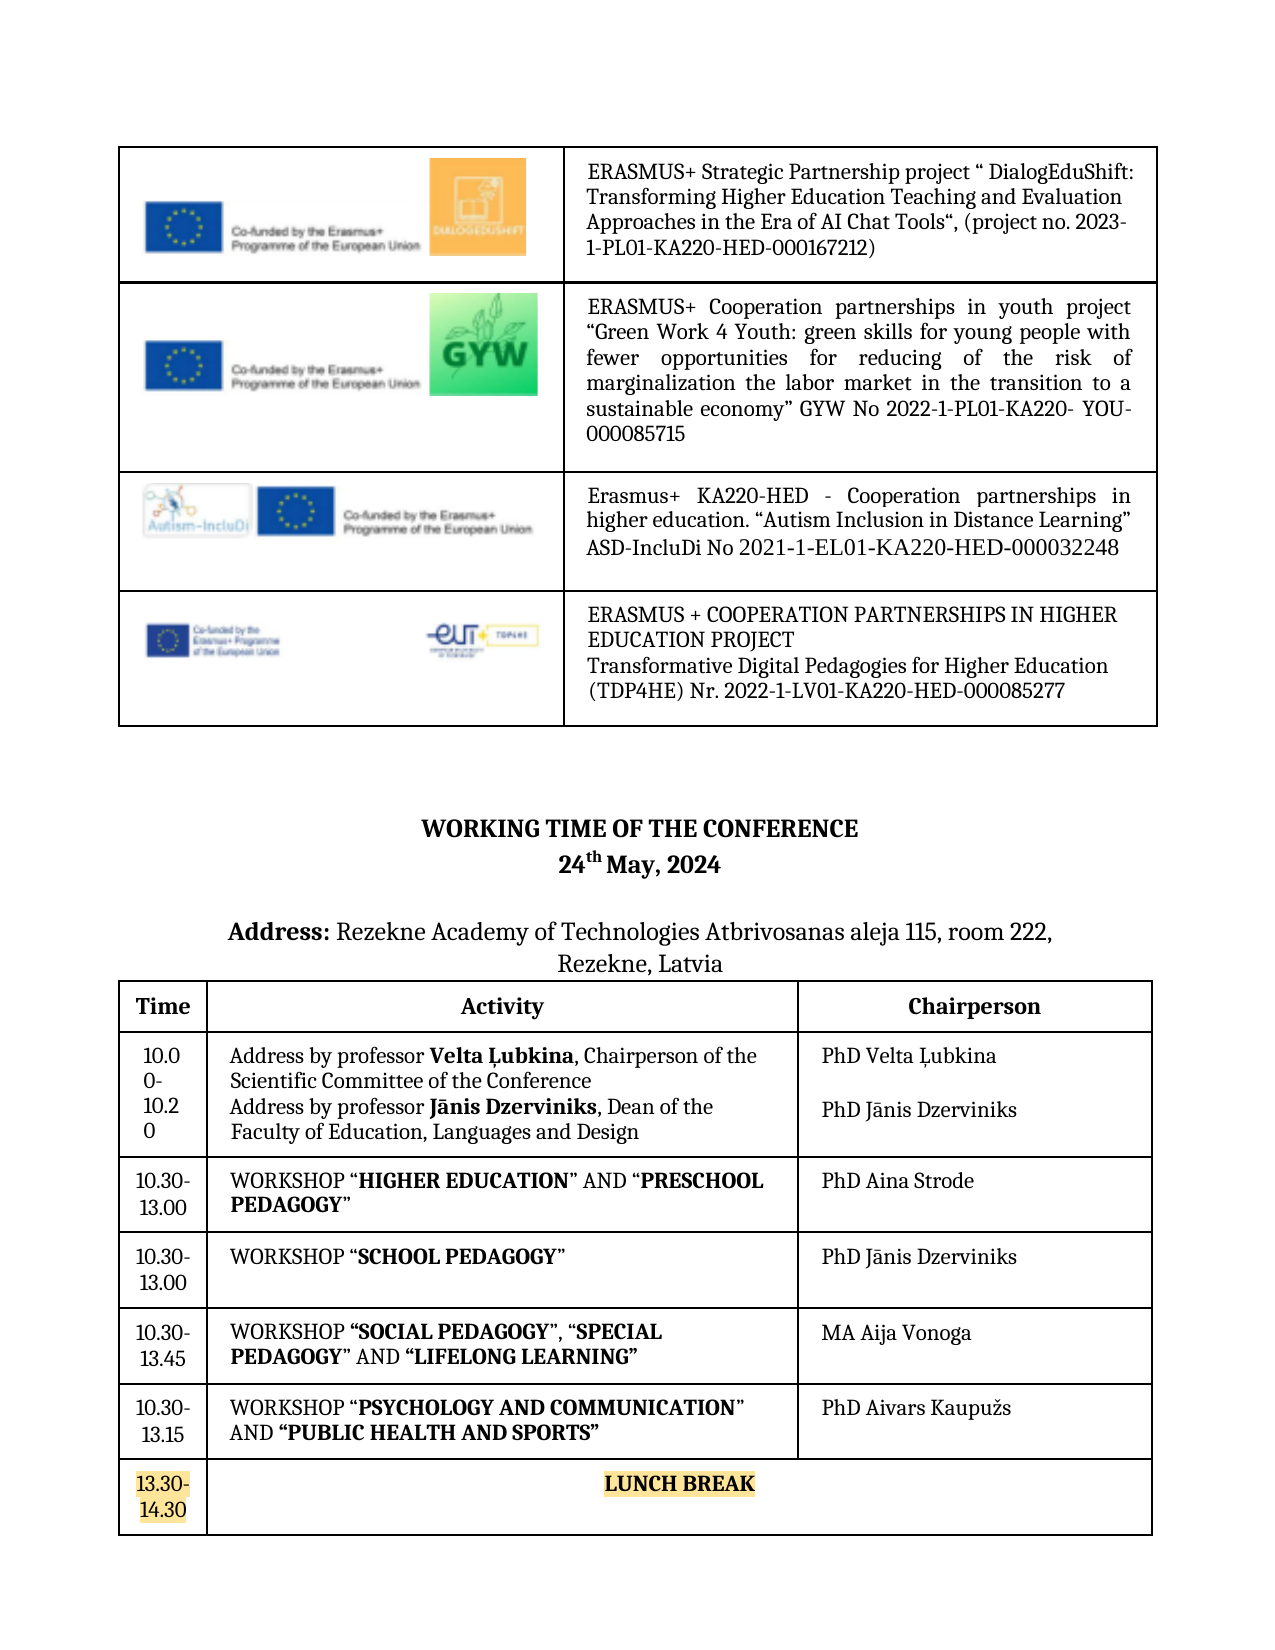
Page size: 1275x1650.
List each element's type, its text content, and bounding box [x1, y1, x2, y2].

table_cell [120, 148, 563, 281]
table_header Time [120, 982, 206, 1031]
table_cell 10.30- 13.00 [120, 1158, 206, 1231]
text 24th May, 2024 [117, 847, 1162, 880]
table_cell [120, 284, 563, 471]
table_cell 10.30- 13.00 [120, 1233, 206, 1307]
table_cell WORKSHOP “SCHOOL PEDAGOGY” [208, 1233, 797, 1307]
table_cell ERASMUS+ Strategic Partnership project “ DialogEduShift: Transforming Higher Education Teaching and Evaluation Approaches in the Era of AI Chat Tools“, (project no. 2023- 1-PL01-KA220-HED-000167212) [565, 148, 1156, 281]
table_cell 10.30- 13.45 [120, 1309, 206, 1382]
table_cell WORKSHOP “PSYCHOLOGY AND COMMUNICATION” AND “PUBLIC HEALTH AND SPORTS” [208, 1385, 797, 1458]
table_cell PhD Aivars Kaupužs [799, 1385, 1151, 1458]
table_cell 10.30- 13.15 [120, 1385, 206, 1458]
table_cell 10.00- 10.20 [120, 1033, 206, 1156]
table_cell Address by professor Velta Ļubkina, Chairperson of the Scientific Committee of the Conference Address by professor Jānis Dzerviniks, Dean of the Faculty of Education, Languages and Design [208, 1033, 797, 1156]
table_header Chairperson [799, 982, 1151, 1031]
table_cell MA Aija Vonoga [799, 1309, 1151, 1382]
table_cell WORKSHOP “HIGHER EDUCATION” AND “PRESCHOOL PEDAGOGY” [208, 1158, 797, 1231]
table_cell [120, 473, 563, 590]
table_cell Erasmus+ KA220-HED - Cooperation partnerships in higher education. “Autism Inclusion in Distance Learning” ASD-IncluDi No 2021-1-EL01-KA220-HED-000032248 [565, 473, 1156, 590]
picture [140, 158, 527, 256]
text WORKING TIME OF THE CONFERENCE [117, 814, 1162, 844]
table_cell 13.30- 14.30 [120, 1460, 206, 1534]
table_cell PhD Aina Strode [799, 1158, 1151, 1231]
table_cell [120, 592, 563, 725]
picture [141, 483, 542, 541]
table_cell ERASMUS+ Cooperation partnerships in youth project “Green Work 4 Youth: green skills for young people with fewer opportunities for reducing of the risk of marginalization the labor market in the transition to a sustainable economy” GYW No 2022-1-PL01-KA220- YOU-000085715 [565, 284, 1156, 471]
table_cell WORKSHOP “SOCIAL PEDAGOGY”, “SPECIAL PEDAGOGY” AND “LIFELONG LEARNING” [208, 1309, 797, 1382]
table_cell PhD Jānis Dzerviniks [799, 1233, 1151, 1307]
table_header Activity [208, 982, 797, 1031]
table_cell ERASMUS + COOPERATION PARTNERSHIPS IN HIGHER EDUCATION PROJECT Transformative Digital Pedagogies for Higher Education (TDP4HE) Nr. 2022-1-LV01-KA220-HED-000085277 [565, 592, 1156, 725]
picture [129, 602, 554, 692]
text Address: Rezekne Academy of Technologies Atbrivosanas aleja 115, room 222, Rezekne, Latvia [180, 917, 1100, 979]
table_cell PhD Velta Ļubkina PhD Jānis Dzerviniks [799, 1033, 1151, 1156]
table_cell LUNCH BREAK [208, 1460, 1151, 1534]
picture [140, 293, 538, 396]
